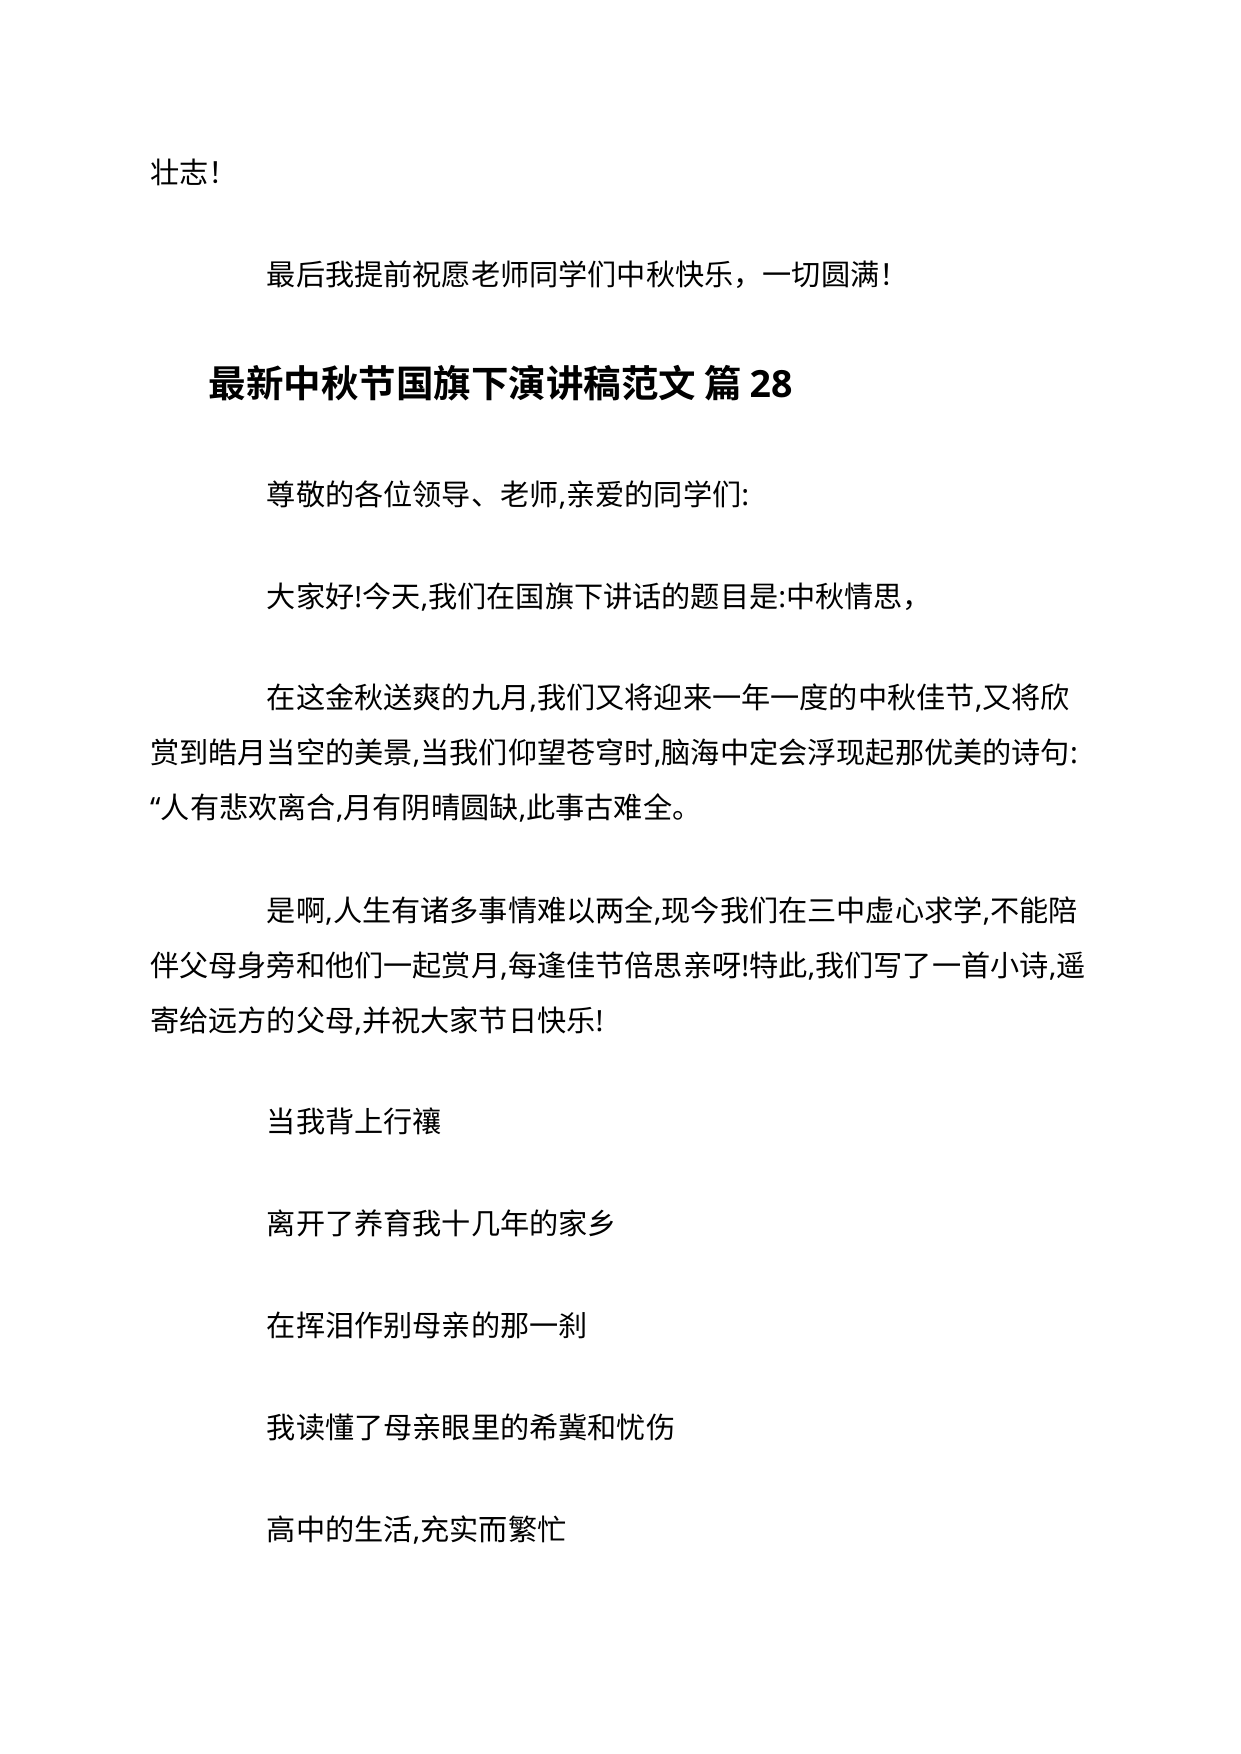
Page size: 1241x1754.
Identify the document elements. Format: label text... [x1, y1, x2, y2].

text 最新中秋节国旗下演讲稿范文 篇28 [150, 353, 1090, 408]
text 在这金秋送爽的九月,我们又将迎来一年一度的中秋佳节,又将欣赏到皓月当空的美景,当我们仰望苍穹时,脑海中定会浮现起那优美的诗句:“人有悲欢离合,月有阴晴圆缺,此事古难全。 [150, 675, 1090, 827]
text 在挥泪作别母亲的那一刹 [150, 1303, 1090, 1345]
text 是啊,人生有诸多事情难以两全,现今我们在三中虚心求学,不能陪伴父母身旁和他们一起赏月,每逢佳节倍思亲呀!特此,我们写了一首小诗,遥寄给远方的父母,并祝大家节日快乐! [150, 887, 1090, 1039]
text 最后我提前祝愿老师同学们中秋快乐，一切圆满！ [150, 252, 1090, 294]
text 高中的生活,充实而繁忙 [150, 1506, 1090, 1548]
text 离开了养育我十几年的家乡 [150, 1201, 1090, 1243]
text 当我背上行禳 [150, 1099, 1090, 1141]
text 大家好!今天,我们在国旗下讲话的题目是:中秋情思， [150, 573, 1090, 616]
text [150, 150, 1090, 192]
text 我读懂了母亲眼里的希冀和忧伤 [150, 1404, 1090, 1447]
text 尊敬的各位领导、老师,亲爱的同学们: [150, 471, 1090, 513]
